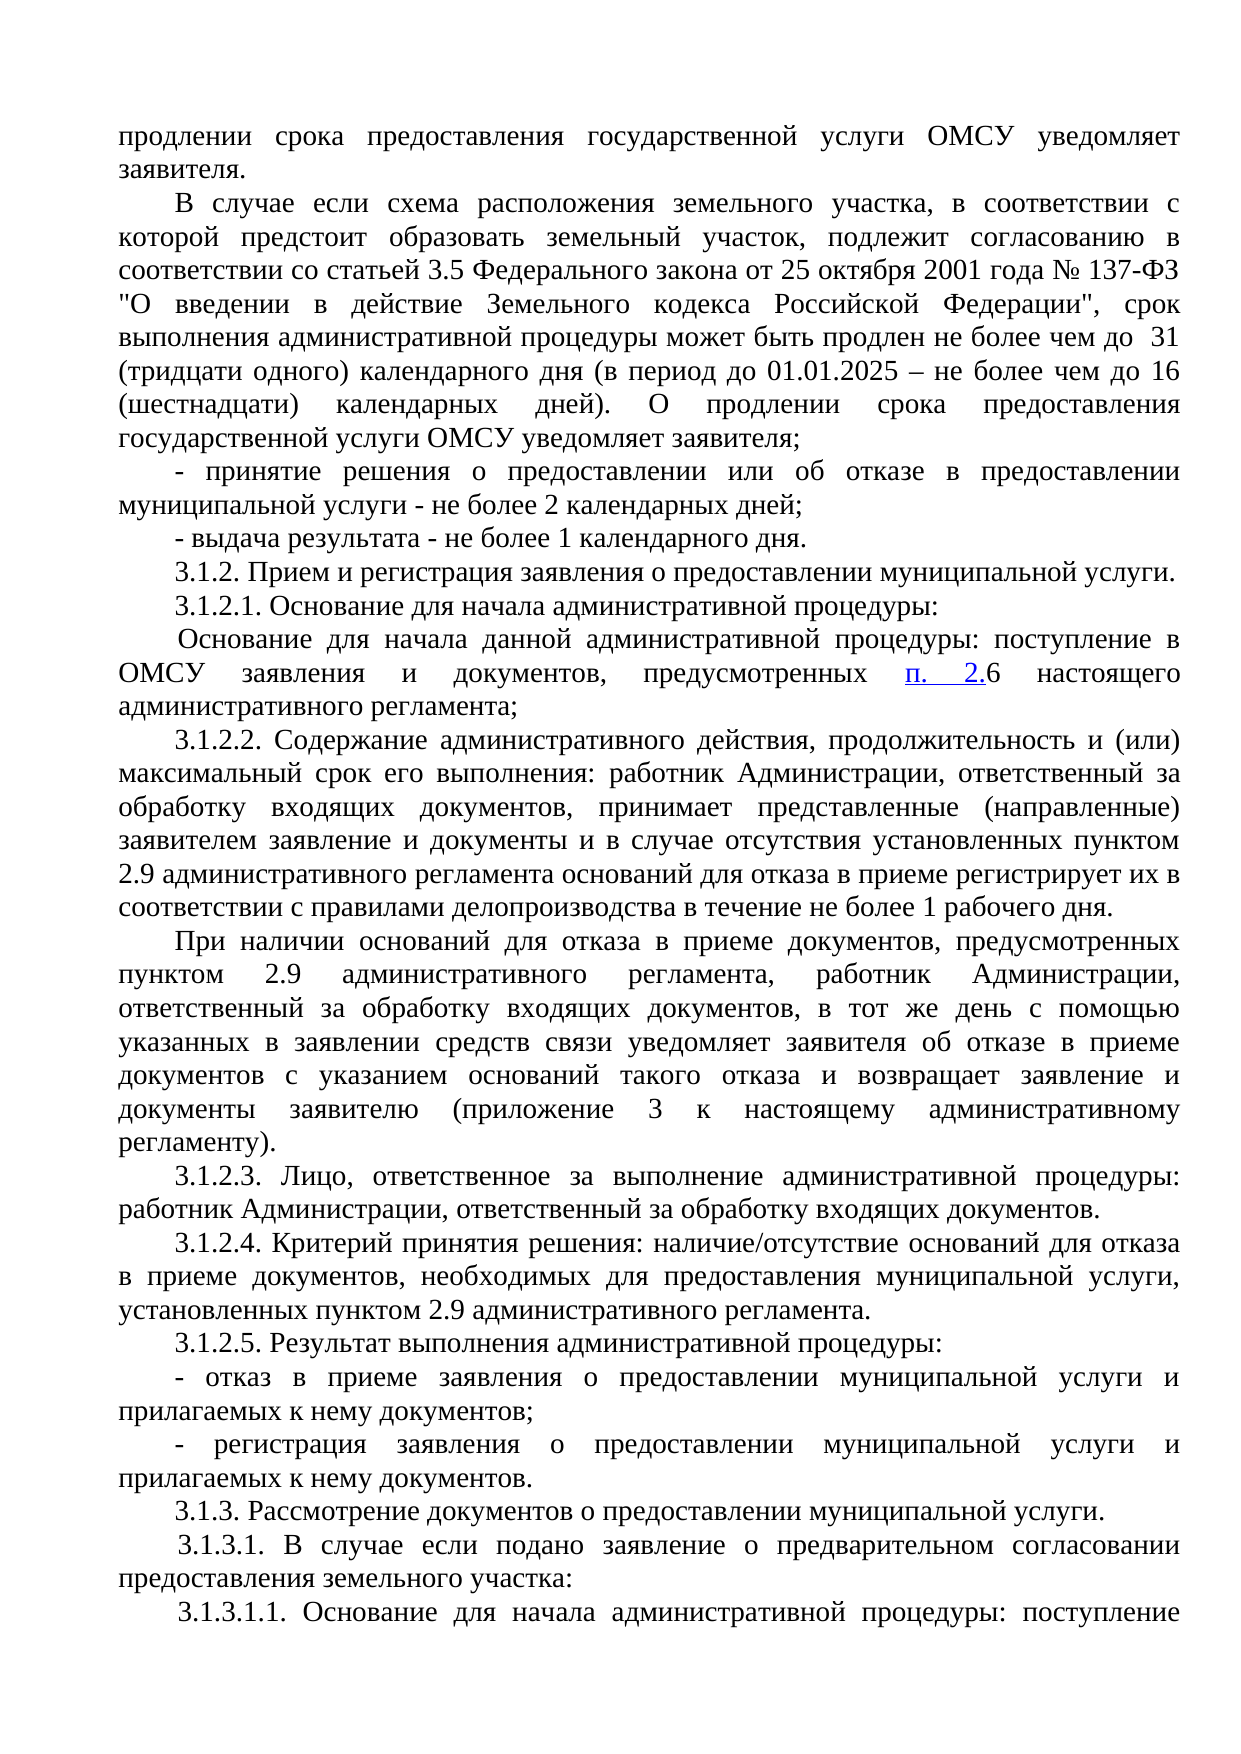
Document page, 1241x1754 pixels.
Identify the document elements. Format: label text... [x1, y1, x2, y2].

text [118, 1594, 1181, 1627]
text 3.1.2.5. Результат выполнения административной процедуры: [118, 1326, 1181, 1359]
text - регистрация заявления о предоставлении муниципальной услуги и прилагаемых к нему документов. [118, 1426, 1181, 1493]
text В случае если схема расположения земельного участка, в соответствии с которой предстоит образовать земельный участок, подлежит согласованию в соответствии со статьей 3.5 Федерального закона от 25 октября 2001 года № 137-ФЗ "О введении в действие Земельного кодекса Российской Федерации", срок выполнения административной процедуры может быть продлен не более чем до 31 (тридцати одного) календарного дня (в период до 01.01.2025 – не более чем до 16 (шестнадцати) календарных дней). О продлении срока предоставления государственной услуги ОМСУ уведомляет заявителя; [118, 185, 1181, 453]
text - выдача результата - не более 1 календарного дня. [118, 521, 1181, 554]
text 3.1.3. Рассмотрение документов о предоставлении муниципальной услуги. [118, 1493, 1181, 1527]
text 3.1.3.1. В случае если подано заявление о предварительном согласовании предоставления земельного участка: [118, 1527, 1181, 1594]
text Основание для начала данной административной процедуры: поступление в ОМСУ заявления и документов, предусмотренных п. 2.6 настоящего административного регламента; [118, 621, 1181, 722]
text 3.1.2.4. Критерий принятия решения: наличие/отсутствие оснований для отказа в приеме документов, необходимых для предоставления муниципальной услуги, установленных пунктом 2.9 административного регламента. [118, 1225, 1181, 1326]
text - принятие решения о предоставлении или об отказе в предоставлении муниципальной услуги - не более 2 календарных дней; [118, 453, 1181, 521]
text 3.1.2.1. Основание для начала административной процедуры: [118, 588, 1181, 621]
text 3.1.2. Прием и регистрация заявления о предоставлении муниципальной услуги. [118, 554, 1181, 588]
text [118, 118, 1181, 185]
text При наличии оснований для отказа в приеме документов, предусмотренных пунктом 2.9 административного регламента, работник Администрации, ответственный за обработку входящих документов, в тот же день с помощью указанных в заявлении средств связи уведомляет заявителя об отказе в приеме документов с указанием оснований такого отказа и возвращает заявление и документы заявителю (приложение 3 к настоящему административному регламенту). [118, 923, 1181, 1158]
text - отказ в приеме заявления о предоставлении муниципальной услуги и прилагаемых к нему документов; [118, 1359, 1181, 1426]
text 3.1.2.3. Лицо, ответственное за выполнение административной процедуры: работник Администрации, ответственный за обработку входящих документов. [118, 1158, 1181, 1225]
text 3.1.2.2. Содержание административного действия, продолжительность и (или) максимальный срок его выполнения: работник Администрации, ответственный за обработку входящих документов, принимает представленные (направленные) заявителем заявление и документы и в случае отсутствия установленных пунктом 2.9 административного регламента оснований для отказа в приеме регистрирует их в соответствии с правилами делопроизводства в течение не более 1 рабочего дня. [118, 722, 1181, 923]
